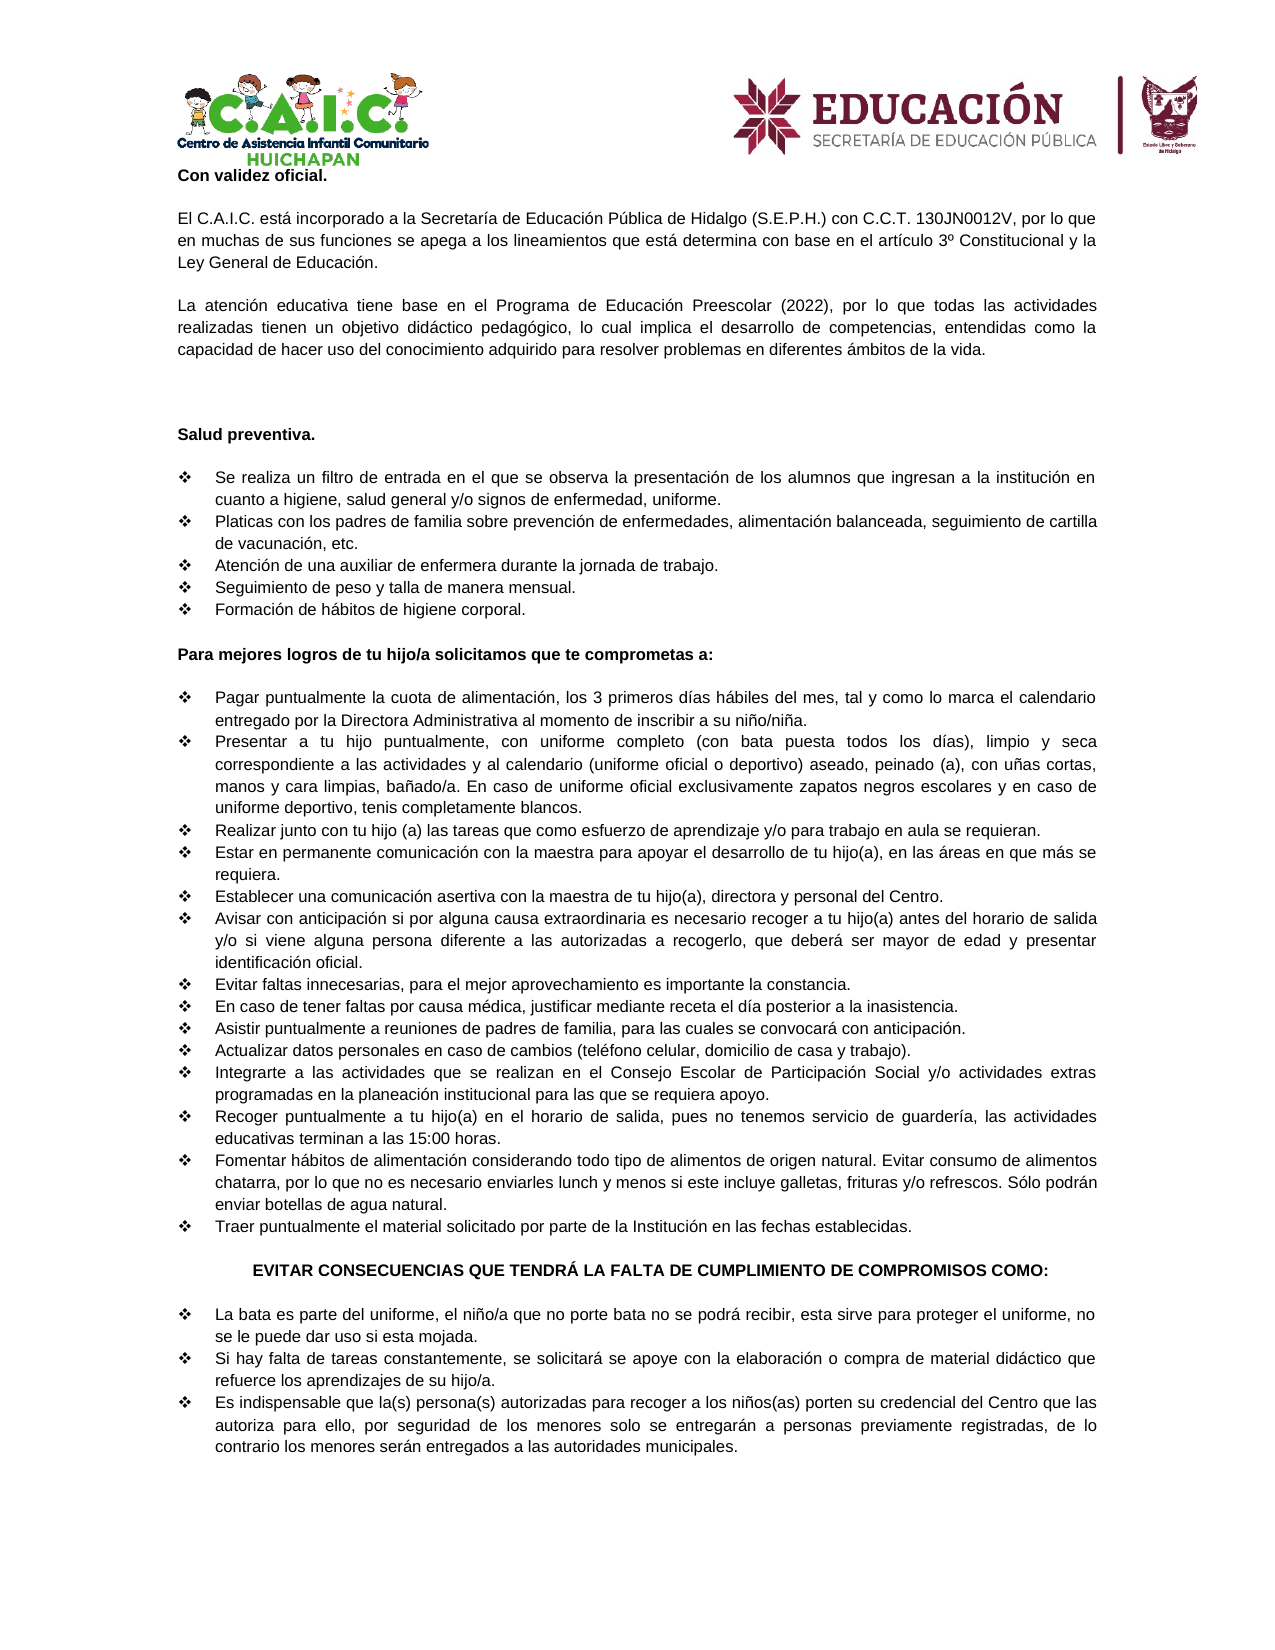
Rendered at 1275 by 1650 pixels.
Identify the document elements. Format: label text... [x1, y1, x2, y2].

list Traer puntualmente el material solicitado por parte de la Institución en las fechas establecidas. [177, 1217, 1098, 1236]
text Con validez oficial. [177, 166, 1098, 185]
list Pagar puntualmente la cuota de alimentación, los 3 primeros días hábiles del mes, tal y como lo marca el calendario entregado por la Directora Administrativa al momento de inscribir a su niño/niña. [177, 688, 1098, 729]
list Recoger puntualmente a tu hijo(a) en el horario de salida, pues no tenemos servicio de guardería, las actividades educativas terminan a las 15:00 horas. [177, 1107, 1098, 1148]
list Estar en permanente comunicación con la maestra para apoyar el desarrollo de tu hijo(a), en las áreas en que más se requiera. [177, 842, 1098, 884]
list Formación de hábitos de higiene corporal. [177, 600, 1098, 619]
list Establecer una comunicación asertiva con la maestra de tu hijo(a), directora y personal del Centro. [177, 886, 1098, 906]
list EVITAR CONSECUENCIAS QUE TENDRÁ LA FALTA DE CUMPLIMIENTO DE COMPROMISOS COMO: [252, 1261, 1098, 1280]
list Se realiza un filtro de entrada en el que se observa la presentación de los alumnos que ingresan a la institución en cuanto a higiene, salud general y/o signos de enfermedad, uniforme. [177, 468, 1098, 509]
list Si hay falta de tareas constantemente, se solicitará se apoye con la elaboración o compra de material didáctico que refuerce los aprendizajes de su hijo/a. [177, 1349, 1098, 1390]
list Integrarte a las actividades que se realizan en el Consejo Escolar de Participación Social y/o actividades extras programadas en la planeación institucional para las que se requiera apoyo. [177, 1063, 1098, 1104]
list Platicas con los padres de familia sobre prevención de enfermedades, alimentación balanceada, seguimiento de cartilla de vacunación, etc. [177, 512, 1098, 553]
list Fomentar hábitos de alimentación considerando todo tipo de alimentos de origen natural. Evitar consumo de alimentos chatarra, por lo que no es necesario enviarles lunch y menos si este incluye galletas, frituras y/o refrescos. Sólo podrán enviar botellas de agua natural. [177, 1151, 1098, 1214]
list Presentar a tu hijo puntualmente, con uniforme completo (con bata puesta todos los días), limpio y seca correspondiente a las actividades y al calendario (uniforme oficial o deportivo) aseado, peinado (a), con uñas cortas, manos y cara limpias, bañado/a. En caso de uniforme oficial exclusivamente zapatos negros escolares y en caso de uniforme deportivo, tenis completamente blancos. [177, 732, 1098, 817]
list Evitar faltas innecesarias, para el mejor aprovechamiento es importante la constancia. [177, 974, 1098, 994]
list Seguimiento de peso y talla de manera mensual. [177, 578, 1098, 597]
list Para mejores logros de tu hijo/a solicitamos que te comprometas a: [177, 644, 1098, 663]
list Es indispensable que la(s) persona(s) autorizadas para recoger a los niños(as) porten su credencial del Centro que las autoriza para ello, por seguridad de los menores solo se entregarán a personas previamente registradas, de lo contrario los menores serán entregados a las autoridades municipales. [177, 1393, 1098, 1456]
list Atención de una auxiliar de enfermera durante la jornada de trabajo. [177, 556, 1098, 575]
text La atención educativa tiene base en el Programa de Educación Preescolar (2022), por lo que todas las actividades realizadas tienen un objetivo didáctico pedagógico, lo cual implica el desarrollo de competencias, entendidas como la capacidad de hacer uso del conocimiento adquirido para resolver problemas en diferentes ámbitos de la vida. [177, 296, 1098, 359]
list Actualizar datos personales en caso de cambios (teléfono celular, domicilio de casa y trabajo). [177, 1041, 1098, 1060]
list En caso de tener faltas por causa médica, justificar mediante receta el día posterior a la inasistencia. [177, 997, 1098, 1016]
text El C.A.I.C. está incorporado a la Secretaría de Educación Pública de Hidalgo (S.E.P.H.) con C.C.T. 130JN0012V, por lo que en muchas de sus funciones se apega a los lineamientos que está determina con base en el artículo 3º Constitucional y la Ley General de Educación. [177, 209, 1098, 272]
list Asistir puntualmente a reuniones de padres de familia, para las cuales se convocará con anticipación. [177, 1019, 1098, 1038]
picture [733, 75, 1198, 155]
list La bata es parte del uniforme, el niño/a que no porte bata no se podrá recibir, esta sirve para proteger el uniforme, no se le puede dar uso si esta mojada. [177, 1305, 1098, 1346]
text Salud preventiva. [177, 425, 1098, 444]
picture [177, 73, 429, 166]
list Realizar junto con tu hijo (a) las tareas que como esfuerzo de aprendizaje y/o para trabajo en aula se requieran. [177, 820, 1098, 839]
list Avisar con anticipación si por alguna causa extraordinaria es necesario recoger a tu hijo(a) antes del horario de salida y/o si viene alguna persona diferente a las autorizadas a recogerlo, que deberá ser mayor de edad y presentar identificación oficial. [177, 908, 1098, 972]
